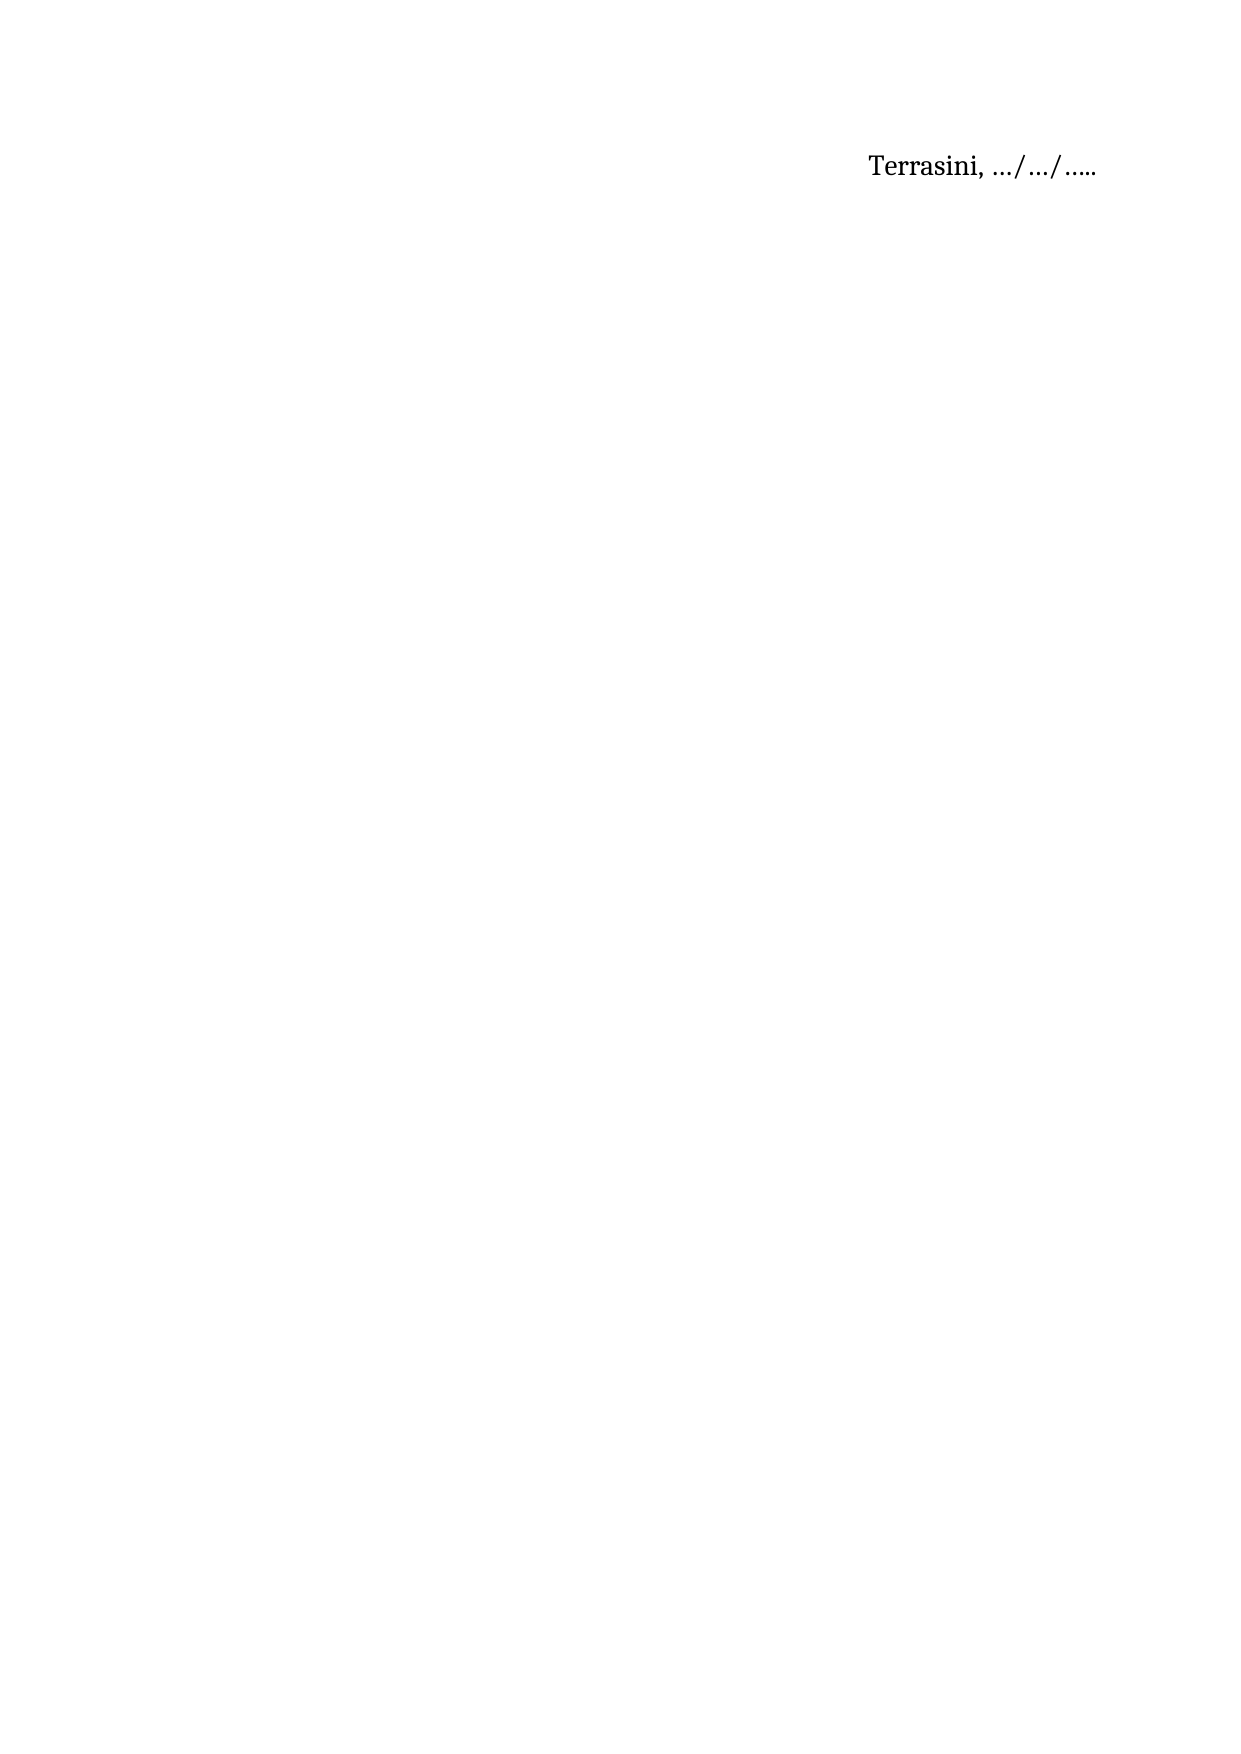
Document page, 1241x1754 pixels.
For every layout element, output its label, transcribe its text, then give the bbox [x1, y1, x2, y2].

text Terrasini, …/…/….. [793, 149, 1122, 183]
